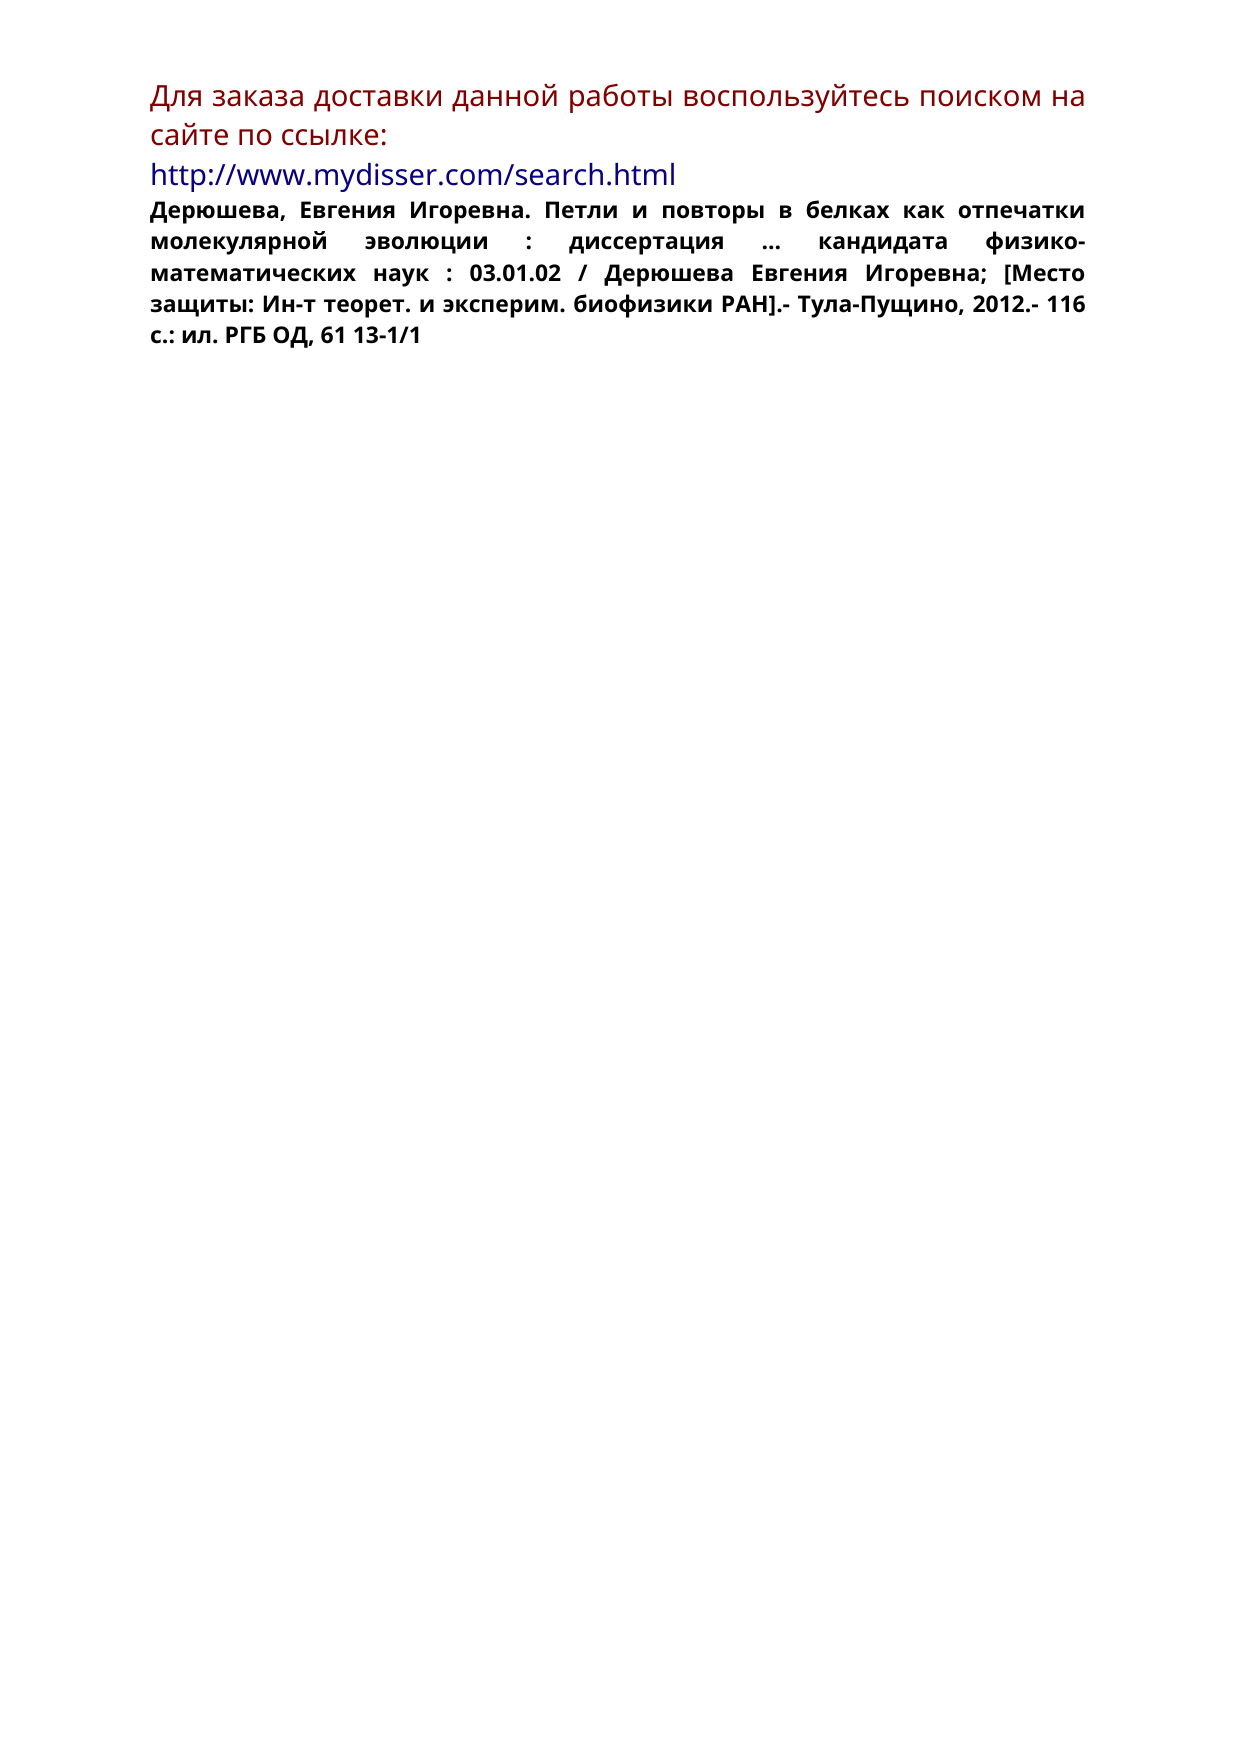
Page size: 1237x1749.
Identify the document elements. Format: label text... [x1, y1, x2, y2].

text Дерюшева, Евгения Игоревна. Петли и повторы в белках как отпечатки молекулярной эволюции : диссертация ... кандидата физико-математических наук : 03.01.02 / Дерюшева Евгения Игоревна; [Место защиты: Ин-т теорет. и эксперим. биофизики РАН].- Тула-Пущино, 2012.- 116 с.: ил. РГБ ОД, 61 13-1/1 [150, 194, 1086, 350]
